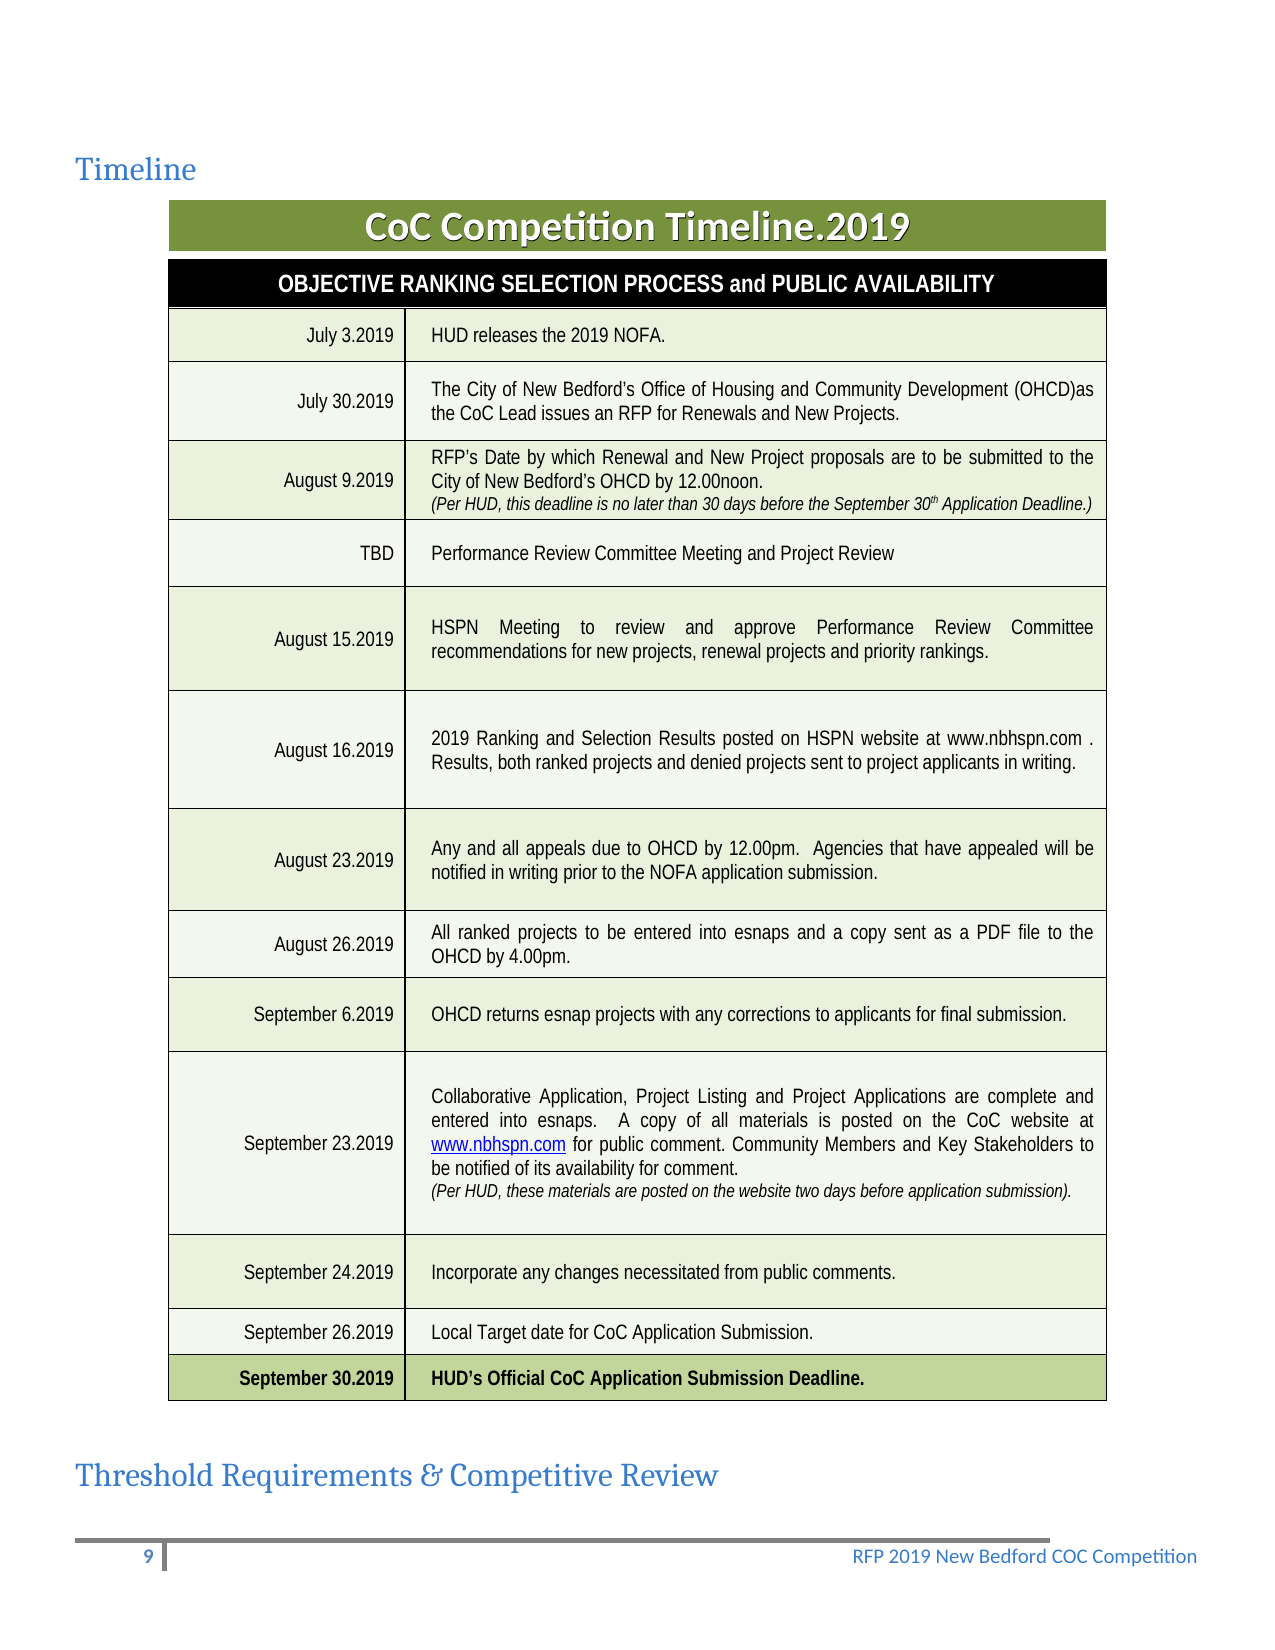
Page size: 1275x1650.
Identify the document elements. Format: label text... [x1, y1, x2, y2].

text Threshold Requirements & Competitive Review [75, 1456, 1200, 1494]
table_cell July 30.2019 [169, 362, 404, 440]
table_cell August 16.2019 [169, 691, 404, 808]
table_cell HSPN Meeting to review and approve Performance Review Committee recommendations for new projects, renewal projects and priority rankings. [406, 587, 1106, 690]
table_cell August 15.2019 [169, 587, 404, 690]
table_cell Any and all appeals due to OHCD by 12.00pm. Agencies that have appealed will be notified in writing prior to the NOFA application submission. [406, 809, 1106, 910]
table_cell September 30.2019 [169, 1355, 404, 1400]
table_cell August 9.2019 [169, 441, 404, 519]
table_cell 2019 Ranking and Selection Results posted on HSPN website at www.nbhspn.com . Results, both ranked projects and denied projects sent to project applicants in writing. [406, 691, 1106, 808]
table_cell Incorporate any changes necessitated from public comments. [406, 1235, 1106, 1308]
table_cell August 23.2019 [169, 809, 404, 910]
table_header OBJECTIVE RANKING SELECTION PROCESS and PUBLIC AVAILABILITY [169, 260, 1106, 307]
table_cell September 23.2019 [169, 1052, 404, 1234]
table_cell July 3.2019 [169, 309, 404, 361]
table_cell August 26.2019 [169, 911, 404, 977]
table_cell The City of New Bedford’s Office of Housing and Community Development (OHCD)as the CoC Lead issues an RFP for Renewals and New Projects. [406, 362, 1106, 440]
table_cell TBD [169, 520, 404, 586]
table_cell September 24.2019 [169, 1235, 404, 1308]
table_cell September 26.2019 [169, 1309, 404, 1354]
text Timeline [75, 150, 1200, 188]
table_cell HUD releases the 2019 NOFA. [406, 309, 1106, 361]
table_cell Performance Review Committee Meeting and Project Review [406, 520, 1106, 586]
text CoC Competition Timeline.2019 [169, 200, 1106, 251]
table_cell Local Target date for CoC Application Submission. [406, 1309, 1106, 1354]
table_cell All ranked projects to be entered into esnaps and a copy sent as a PDF file to the OHCD by 4.00pm. [406, 911, 1106, 977]
table_cell OHCD returns esnap projects with any corrections to applicants for final submission. [406, 978, 1106, 1051]
table_cell HUD’s Official CoC Application Submission Deadline. [406, 1355, 1106, 1400]
table_cell September 6.2019 [169, 978, 404, 1051]
table_cell RFP’s Date by which Renewal and New Project proposals are to be submitted to the City of New Bedford’s OHCD by 12.00noon. (Per HUD, this deadline is no later than 30 days before the September 30th Application Deadline.) [406, 441, 1106, 519]
table_cell Collaborative Application, Project Listing and Project Applications are complete and entered into esnaps. A copy of all materials is posted on the CoC website at www.nbhspn.com for public comment. Community Members and Key Stakeholders to be notified of its availability for comment. (Per HUD, these materials are posted on the website two days before application submission). [406, 1052, 1106, 1234]
